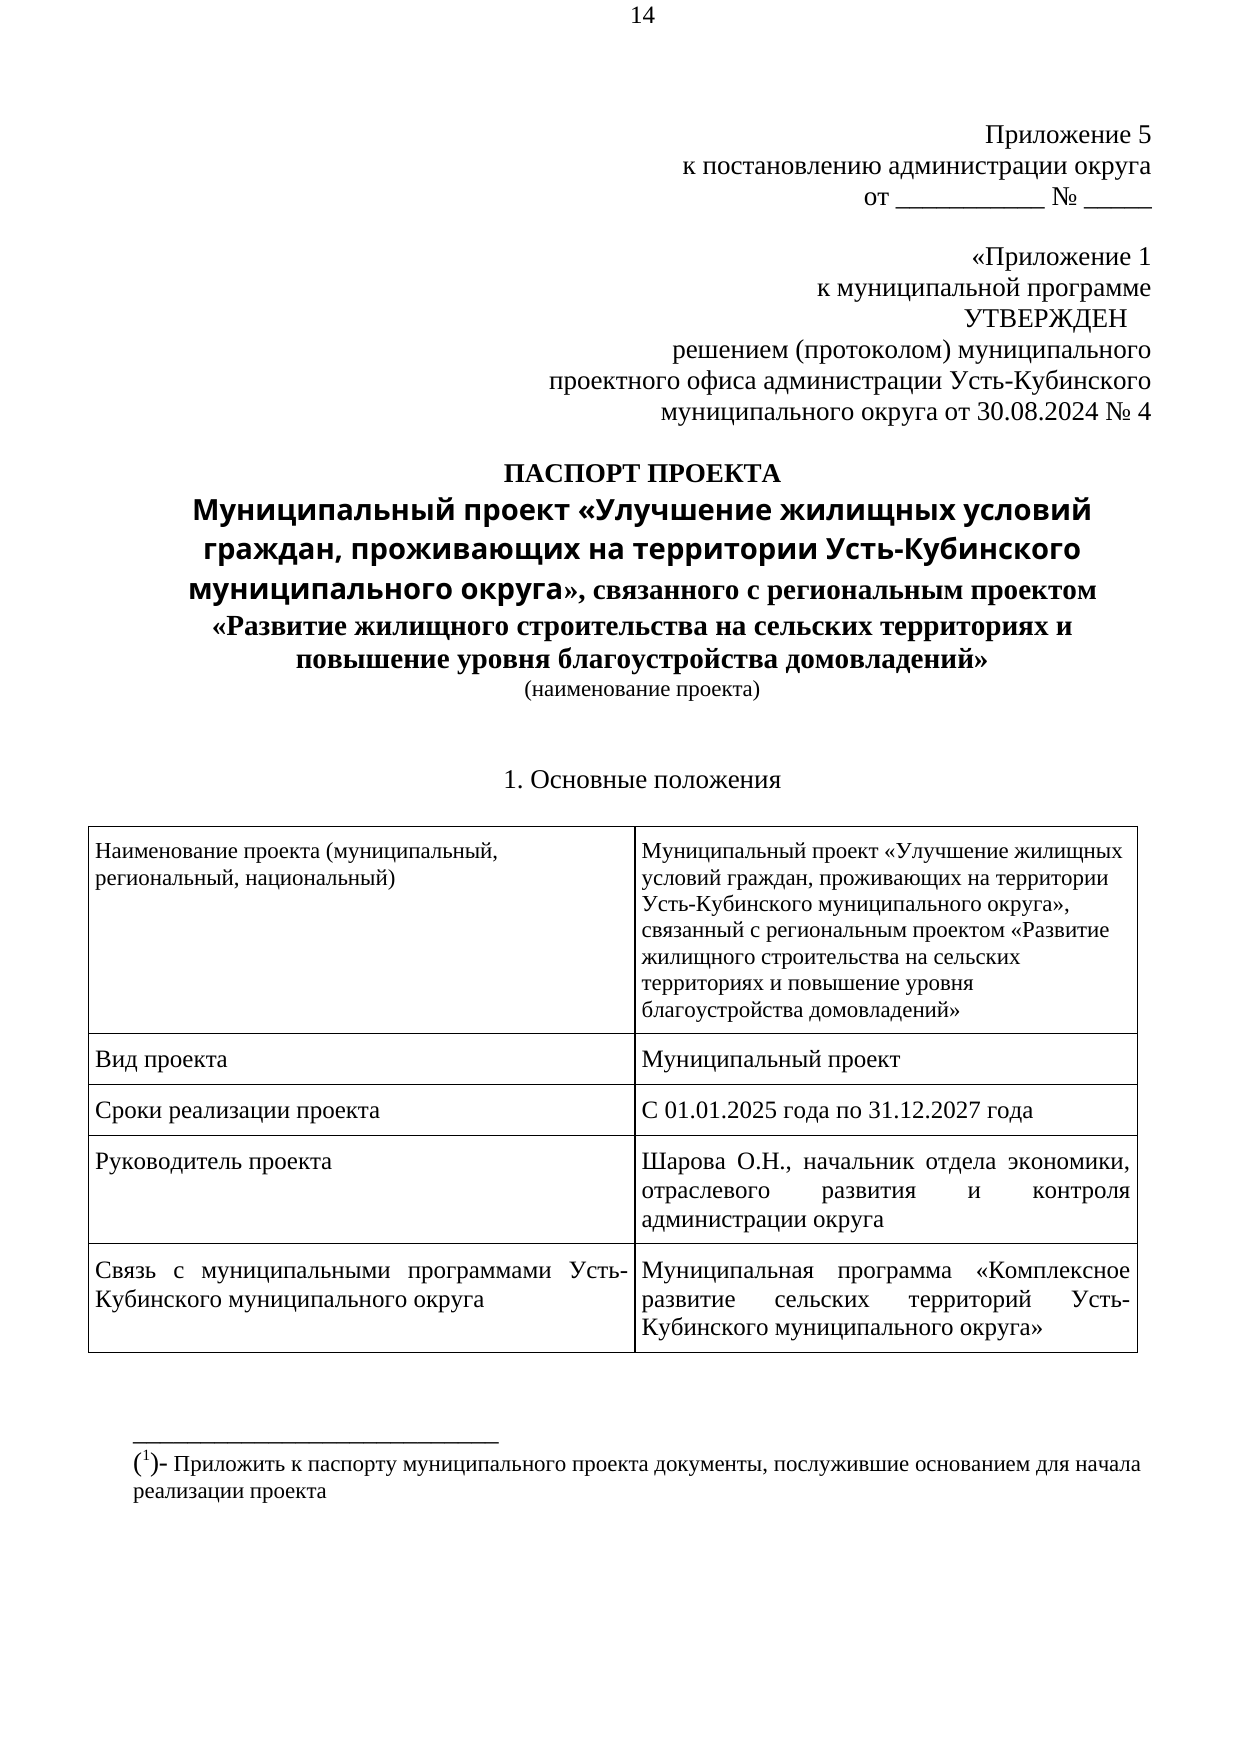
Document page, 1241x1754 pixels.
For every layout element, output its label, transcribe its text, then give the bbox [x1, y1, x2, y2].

text решением (протоколом) муниципального [133, 333, 1152, 364]
table_cell Муниципальный проект [636, 1034, 1137, 1084]
table_cell Шарова О.Н., начальник отдела экономики, отраслевого развития и контроля администрации округа [636, 1136, 1137, 1243]
text к муниципальной программе [133, 271, 1152, 302]
text ПАСПОРТ ПРОЕКТА [133, 458, 1152, 489]
text «Приложение 1 [133, 239, 1152, 271]
text проектного офиса администрации Усть-Кубинского [133, 364, 1152, 395]
text ___________________________ [133, 1415, 1152, 1446]
table_cell С 01.01.2025 года по 31.12.2027 года [636, 1085, 1137, 1135]
table_cell Муниципальная программа «Комплексное развитие сельских территорий Усть-Кубинского муниципального округа» [636, 1244, 1137, 1352]
text муниципального округа от 30.08.2024 № 4 [133, 395, 1152, 426]
table_cell Связь с муниципальными программами Усть-Кубинского муниципального округа [89, 1244, 634, 1352]
table_header Наименование проекта (муниципальный, региональный, национальный) [89, 827, 634, 1033]
text Приложение 5 [133, 118, 1152, 149]
text (1)- Приложить к паспорту муниципального проекта документы, послужившие основанием для начала реализации проекта [133, 1446, 1152, 1504]
table_header Муниципальный проект «Улучшение жилищных условий граждан, проживающих на территории Усть-Кубинского муниципального округа», связанный с региональным проектом «Развитие жилищного строительства на сельских территориях и повышение уровня благоустройства домовладений» [636, 827, 1137, 1033]
table_cell Сроки реализации проекта [89, 1085, 634, 1135]
text к постановлению администрации округа [133, 149, 1152, 180]
table_cell Руководитель проекта [89, 1136, 634, 1243]
table_cell Вид проекта [89, 1034, 634, 1084]
text 1. Основные положения [133, 763, 1152, 795]
text (наименование проекта) [133, 675, 1152, 701]
text Муниципальный проект «Улучшение жилищных условий граждан, проживающих на территории Усть-Кубинского муниципального округа», связанного с региональным проектом «Развитие жилищного строительства на сельских территориях и повышение уровня благоустройства домовладений» [133, 489, 1152, 675]
text УТВЕРЖДЕН [723, 302, 1152, 333]
text от ___________ № _____ [133, 180, 1152, 212]
